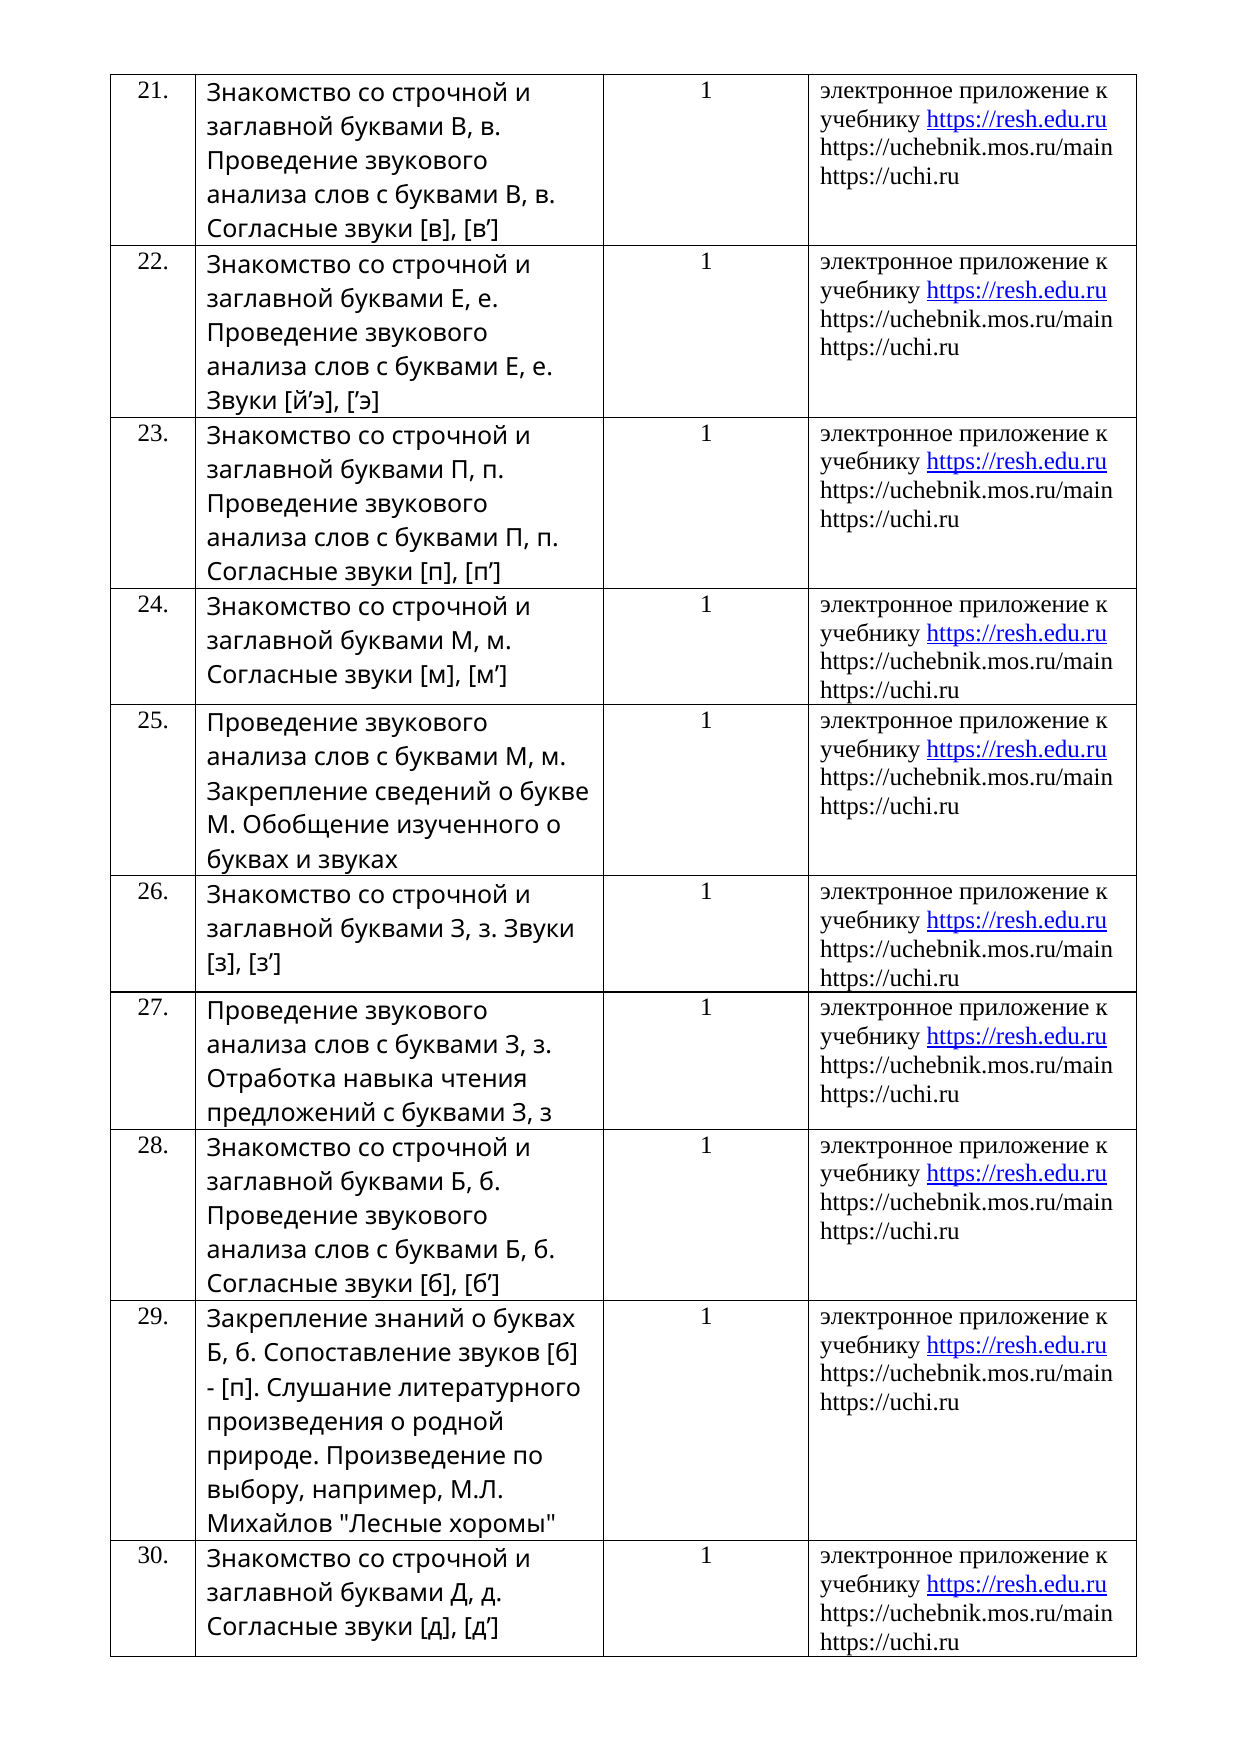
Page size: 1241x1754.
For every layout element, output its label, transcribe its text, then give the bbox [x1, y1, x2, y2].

table_cell электронное приложение к учебнику https://resh.edu.ru https://uchebnik.mos.ru/main https://uchi.ru [809, 1130, 1136, 1300]
table_cell Закрепление знаний о буквах Б, б. Сопоставление звуков [б] - [п]. Слушание литературного произведения о родной природе. Произведение по выбору, например, М.Л. Михайлов "Лесные хоромы" [196, 1301, 603, 1539]
table_cell 25. [111, 705, 195, 875]
table_cell 1 [604, 1541, 808, 1656]
table_cell 23. [111, 418, 195, 588]
table_cell 29. [111, 1301, 195, 1539]
table_cell 1 [604, 705, 808, 875]
table_cell Знакомство со строчной и заглавной буквами Д, д. Согласные звуки [д], [д’] [196, 1541, 603, 1656]
table_cell Знакомство со строчной и заглавной буквами Е, е. Проведение звукового анализа слов с буквами Е, е. Звуки [й’э], [’э] [196, 246, 603, 417]
table_cell Проведение звукового анализа слов с буквами З, з. Отработка навыка чтения предложений с буквами З, з [196, 993, 603, 1129]
table_cell 1 [604, 246, 808, 417]
table_cell 21. [111, 75, 195, 245]
table_cell 28. [111, 1130, 195, 1300]
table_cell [809, 1541, 1136, 1656]
table_cell 1 [604, 876, 808, 991]
table_cell Знакомство со строчной и заглавной буквами Б, б. Проведение звукового анализа слов с буквами Б, б. Согласные звуки [б], [б’] [196, 1130, 603, 1300]
table_cell 1 [604, 75, 808, 245]
table_cell Знакомство со строчной и заглавной буквами М, м. Согласные звуки [м], [м’] [196, 589, 603, 704]
table_cell электронное приложение к учебнику https://resh.edu.ru https://uchebnik.mos.ru/main https://uchi.ru [809, 418, 1136, 588]
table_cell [809, 75, 1136, 245]
table_cell 24. [111, 589, 195, 704]
table_cell Проведение звукового анализа слов с буквами М, м. Закрепление сведений о букве М. Обобщение изученного о буквах и звуках [196, 705, 603, 875]
table_cell 30. [111, 1541, 195, 1656]
table_cell 27. [111, 993, 195, 1129]
table_cell Знакомство со строчной и заглавной буквами П, п. Проведение звукового анализа слов с буквами П, п. Согласные звуки [п], [п’] [196, 418, 603, 588]
table_cell электронное приложение к учебнику https://resh.edu.ru https://uchebnik.mos.ru/main https://uchi.ru [809, 1301, 1136, 1539]
table_cell 26. [111, 876, 195, 991]
table_cell электронное приложение к учебнику https://resh.edu.ru https://uchebnik.mos.ru/main https://uchi.ru [809, 589, 1136, 704]
table_cell Знакомство со строчной и заглавной буквами В, в. Проведение звукового анализа слов с буквами В, в. Согласные звуки [в], [в’] [196, 75, 603, 245]
table_cell электронное приложение к учебнику https://resh.edu.ru https://uchebnik.mos.ru/main https://uchi.ru [809, 993, 1136, 1129]
table_cell 1 [604, 418, 808, 588]
table_cell электронное приложение к учебнику https://resh.edu.ru https://uchebnik.mos.ru/main https://uchi.ru [809, 705, 1136, 875]
table_cell 1 [604, 1130, 808, 1300]
table_cell Знакомство со строчной и заглавной буквами З, з. Звуки [з], [з’] [196, 876, 603, 991]
table_cell 1 [604, 1301, 808, 1539]
table_cell электронное приложение к учебнику https://resh.edu.ru https://uchebnik.mos.ru/main https://uchi.ru [809, 876, 1136, 991]
table_cell 1 [604, 993, 808, 1129]
table_cell 22. [111, 246, 195, 417]
table_cell электронное приложение к учебнику https://resh.edu.ru https://uchebnik.mos.ru/main https://uchi.ru [809, 246, 1136, 417]
table_cell 1 [604, 589, 808, 704]
